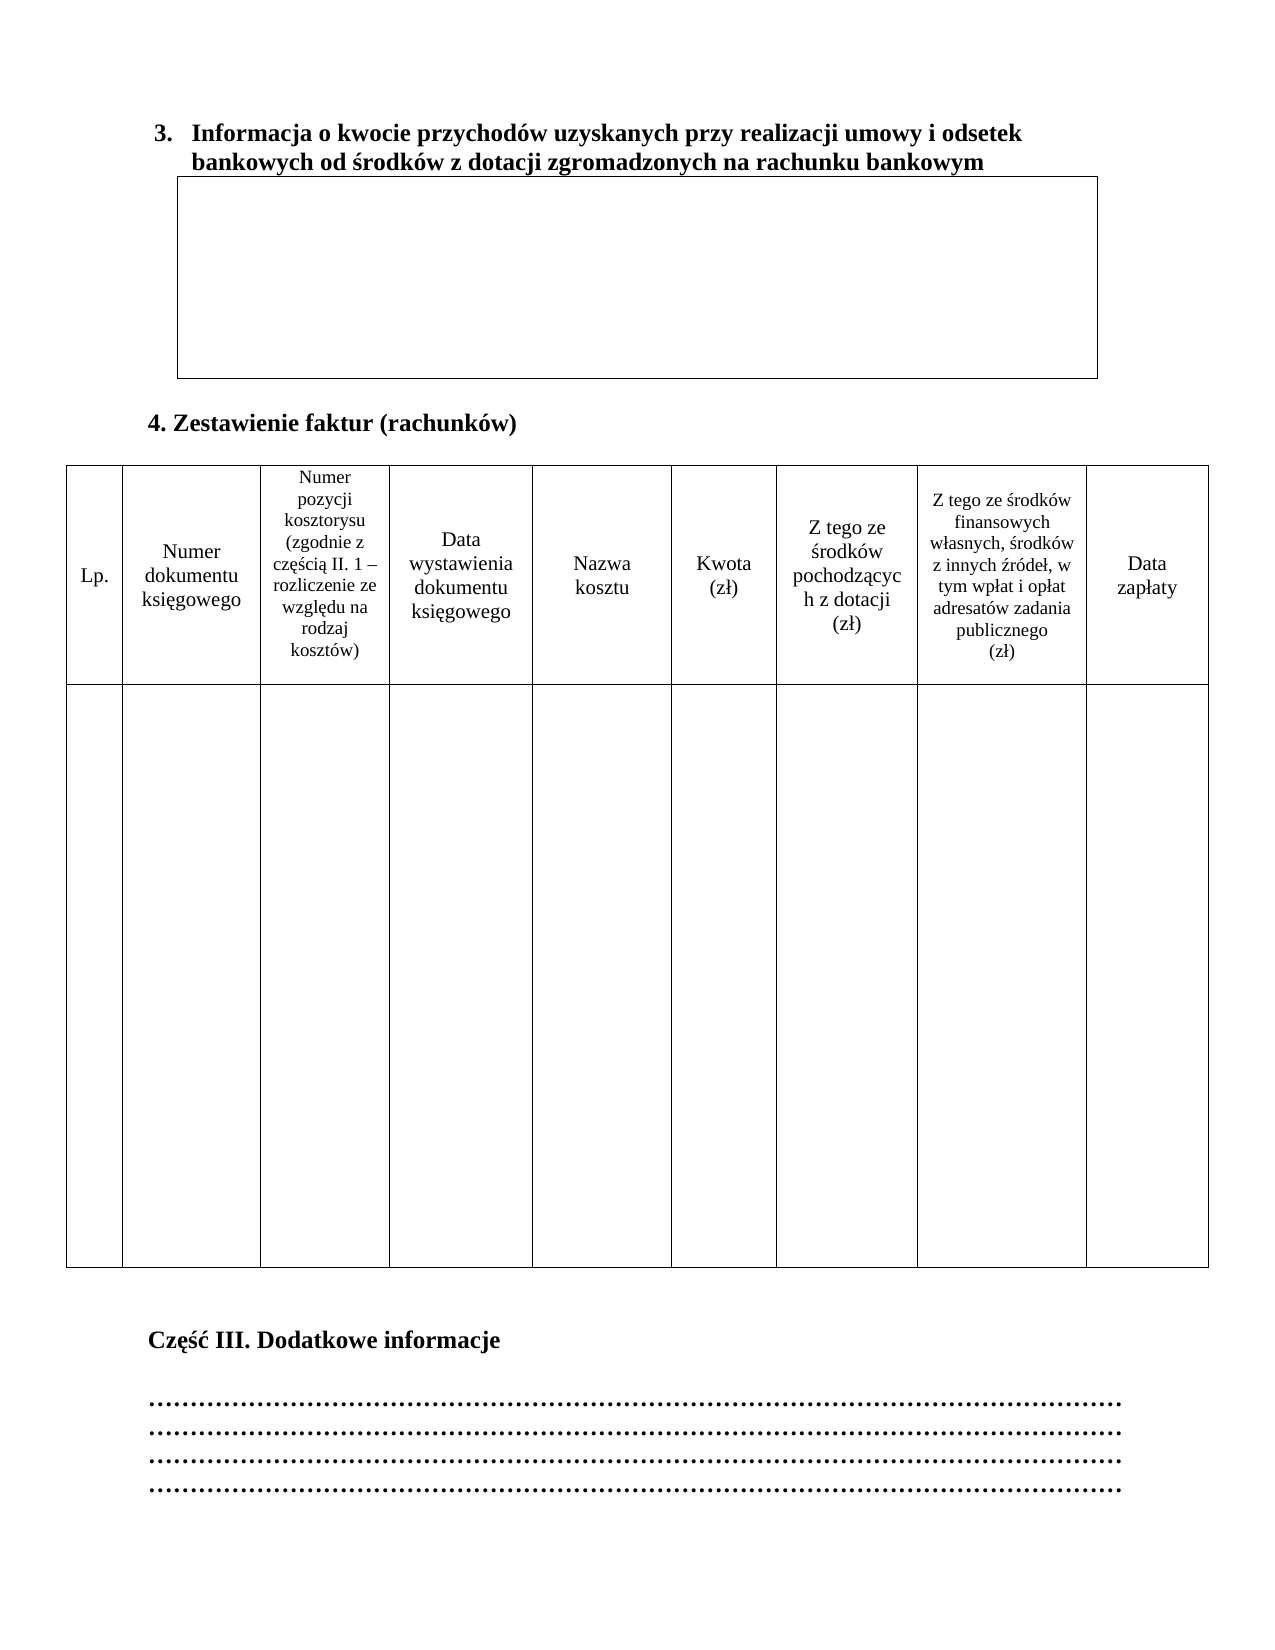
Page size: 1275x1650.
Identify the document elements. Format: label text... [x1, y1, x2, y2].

table_cell [777, 685, 917, 1267]
table_header Data wystawienia dokumentu księgowego [390, 466, 532, 684]
table_header Numer pozycji kosztorysu (zgodnie z częścią II. 1 – rozliczenie ze względu na rodzaj kosztów) [261, 466, 389, 684]
table_header Kwota (zł) [672, 466, 776, 684]
table_cell [123, 685, 260, 1267]
table_header Lp. [67, 466, 122, 684]
table_header Data zapłaty [1087, 466, 1208, 684]
table_header Numer dokumentu księgowego [123, 466, 260, 684]
table_header Z tego ze środków finansowych własnych, środków z innych źródeł, w tym wpłat i opłat adresatów zadania publicznego (zł) [918, 466, 1086, 684]
table_cell [390, 685, 532, 1267]
table_cell [67, 685, 122, 1267]
table_cell [1087, 685, 1208, 1267]
text ……………………………………………………………………………………………………………………………………………………………………………………………………………………………………………………………………………………………………………………………………………………………………………………………………………………………… [148, 1383, 1127, 1498]
text Część III. Dodatkowe informacje [148, 1326, 1127, 1354]
text 4. Zestawienie faktur (rachunków) [148, 408, 1127, 436]
table_header Nazwa kosztu [533, 466, 671, 684]
table_header Z tego ze środków pochodzących z dotacji (zł) [777, 466, 917, 684]
table_cell [918, 685, 1086, 1267]
table_header [178, 177, 1097, 378]
table_cell [261, 685, 389, 1267]
list Informacja o kwocie przychodów uzyskanych przy realizacji umowy i odsetek bankowych od środków z dotacji zgromadzonych na rachunku bankowym [154, 118, 1127, 176]
table_cell [533, 685, 671, 1267]
table_cell [672, 685, 776, 1267]
